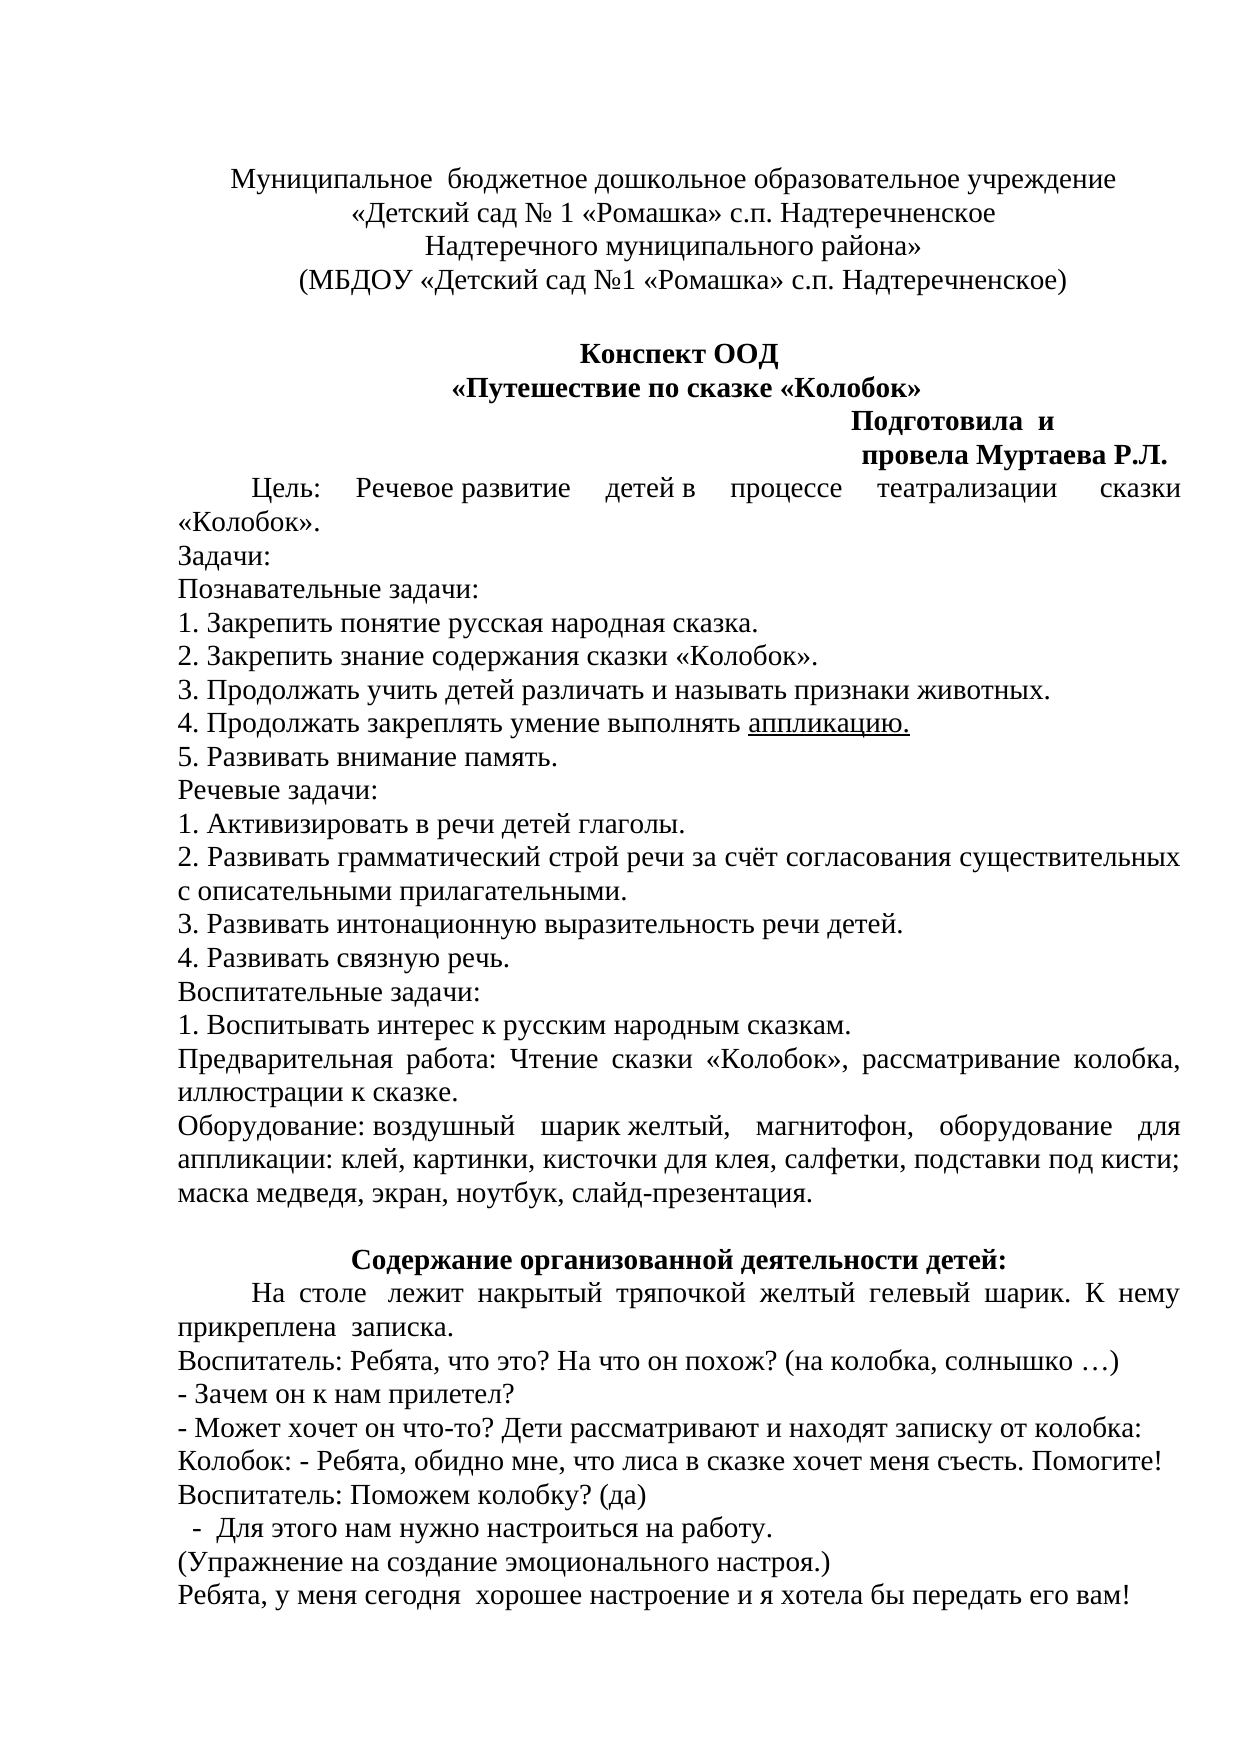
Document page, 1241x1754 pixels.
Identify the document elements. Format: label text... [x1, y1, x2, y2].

text 3. Продолжать учить детей различать и называть признаки животных. [177, 672, 1181, 705]
text 4. Развивать связную речь. [177, 940, 1181, 974]
text провела Муртаева Р.Л. [177, 437, 1181, 471]
text 5. Развивать внимание память. [177, 739, 1181, 772]
text Воспитатель: Поможем колобку? (да) [177, 1477, 1181, 1510]
text Задачи: [177, 538, 1181, 571]
text Предварительная работа: Чтение сказки «Колобок», рассматривание колобка, иллюстрации к сказке. [177, 1041, 1181, 1108]
text (Упражнение на создание эмоционального настроя.) [177, 1544, 1181, 1577]
text 1. Закрепить понятие русская народная сказка. [177, 605, 1181, 638]
text Подготовила и [177, 403, 1181, 437]
text Муниципальное бюджетное дошкольное образовательное учреждение [159, 161, 1187, 195]
text - Для этого нам нужно настроиться на работу. [177, 1510, 1181, 1544]
text 1. Воспитывать интерес к русским народным сказкам. [177, 1007, 1181, 1041]
text Воспитатель: Ребята, что это? На что он похож? (на колобка, солнышко …) [177, 1343, 1181, 1376]
text Речевые задачи: [177, 772, 1181, 806]
text 4. Продолжать закреплять умение выполнять аппликацию. [177, 705, 1181, 739]
text Оборудование: воздушный шарик желтый, магнитофон, оборудование для аппликации: клей, картинки, кисточки для клея, салфетки, подставки под кисти; маска медведя, экран, ноутбук, слайд-презентация. [177, 1108, 1181, 1208]
text 2. Закрепить знание содержания сказки «Колобок». [177, 638, 1181, 672]
text Содержание организованной деятельности детей: [177, 1242, 1181, 1276]
text «Детский сад № 1 «Ромашка» с.п. Надтеречненское [159, 195, 1187, 228]
text - Зачем он к нам прилетел? [177, 1376, 1181, 1410]
text 3. Развивать интонационную выразительность речи детей. [177, 907, 1181, 940]
text Надтеречного муниципального района» [159, 228, 1187, 262]
text 1. Активизировать в речи детей глаголы. [177, 806, 1181, 839]
text Ребята, у меня сегодня хорошее настроение и я хотела бы передать его вам! [177, 1577, 1181, 1611]
text На столе лежит накрытый тряпочкой желтый гелевый шарик. К нему прикреплена записка. [177, 1276, 1181, 1343]
text (МБДОУ «Детский сад №1 «Ромашка» с.п. Надтеречненское) [177, 262, 1181, 295]
text Конспект ООД [177, 336, 1181, 370]
text «Путешествие по сказке «Колобок» [177, 370, 1181, 403]
text - Может хочет он что-то? Дети рассматривают и находят записку от колобка: [177, 1410, 1181, 1443]
text Колобок: - Ребята, обидно мне, что лиса в сказке хочет меня съесть. Помогите! [177, 1443, 1181, 1477]
text Познавательные задачи: [177, 571, 1181, 605]
text 2. Развивать грамматический строй речи за счёт согласования существительных с описательными прилагательными. [177, 839, 1181, 907]
text Воспитательные задачи: [177, 974, 1181, 1007]
text Цель: Речевое развитие детей в процессе театрализации сказки «Колобок». [177, 471, 1181, 538]
